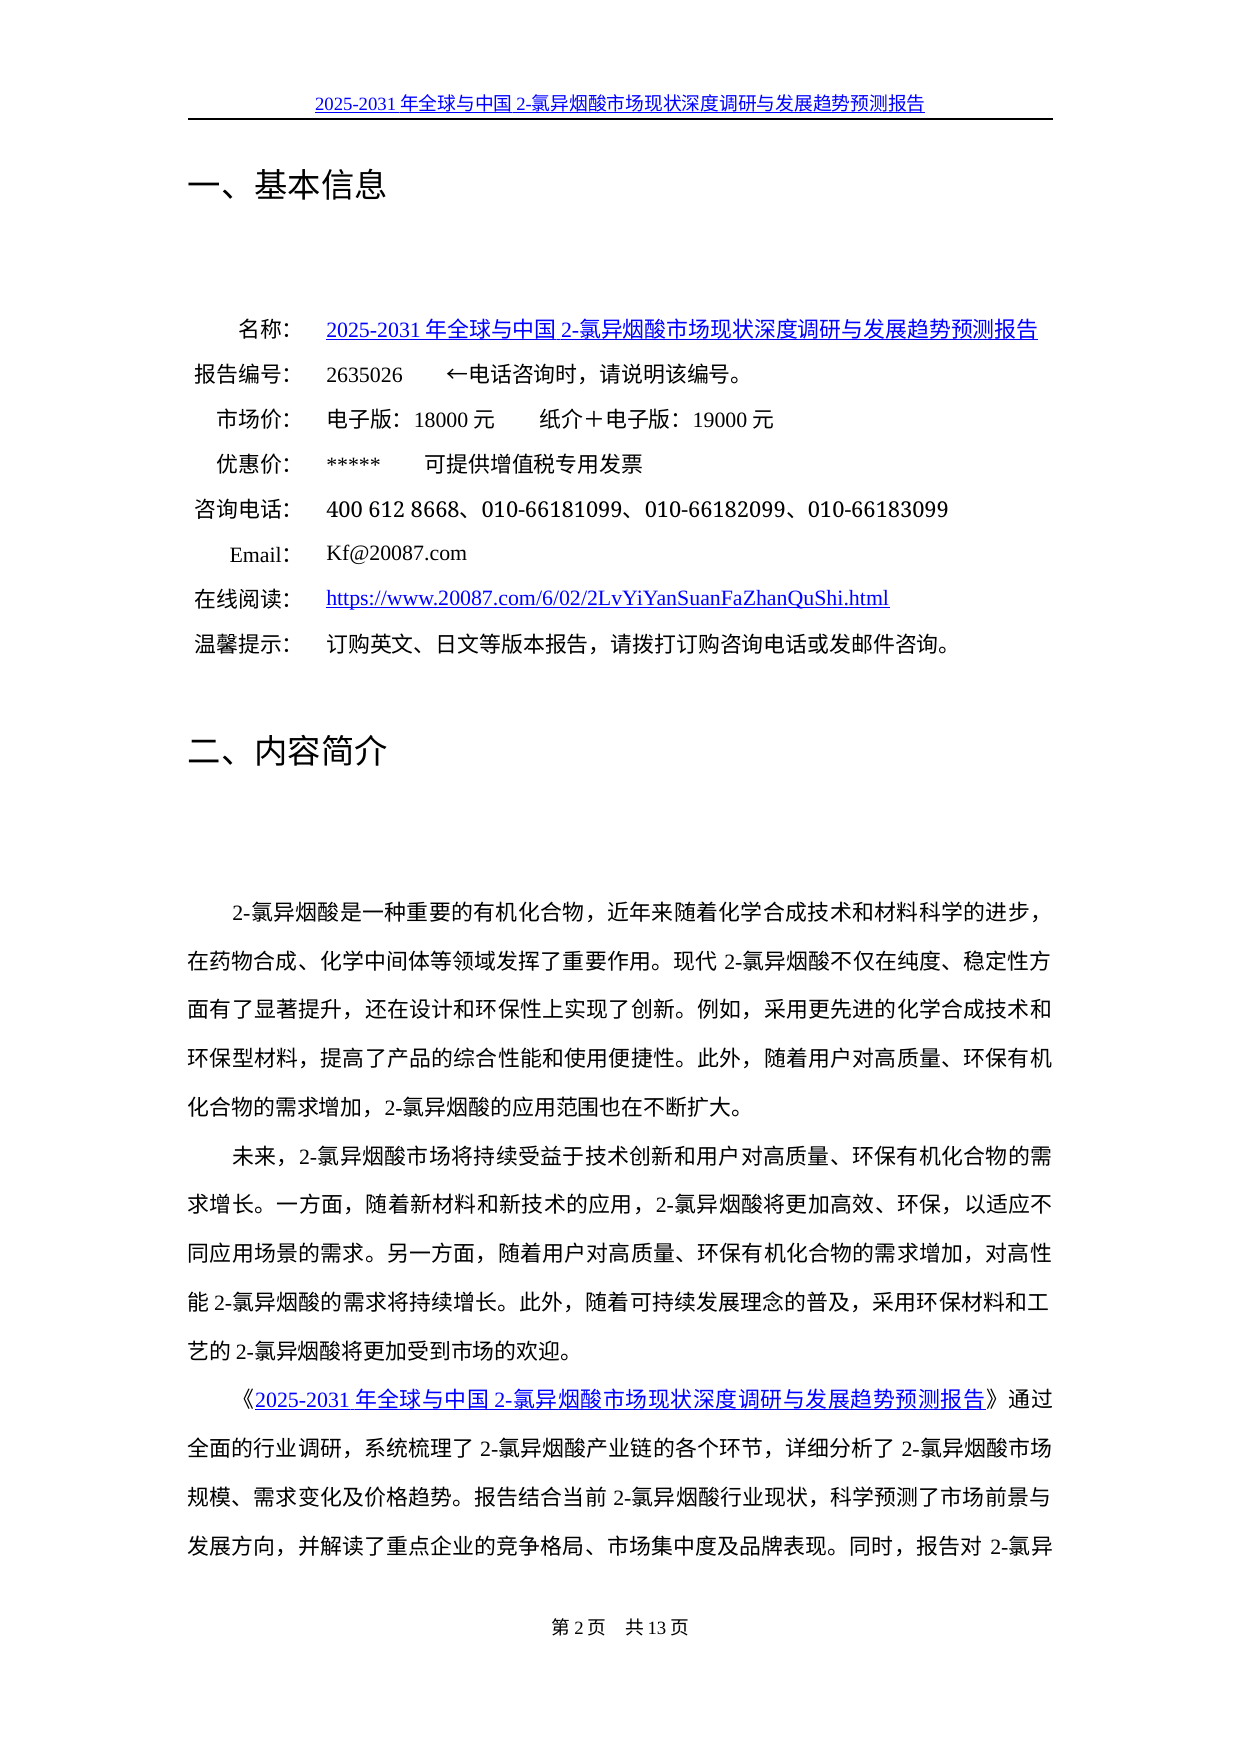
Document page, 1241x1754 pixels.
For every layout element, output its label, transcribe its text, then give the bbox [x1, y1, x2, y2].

table_cell 报告编号： [167, 357, 315, 402]
table_cell ***** 可提供增值税专用发票 [315, 447, 1073, 492]
table_header 名称： [167, 312, 315, 357]
table_cell 温馨提示： [167, 627, 315, 672]
title 一、基本信息 [187, 150, 1053, 215]
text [187, 894, 1053, 1561]
table_cell 400 612 8668、010-66181099、010-66182099、010-66183099 [315, 492, 1073, 537]
table_cell 订购英文、日文等版本报告，请拨打订购咨询电话或发邮件咨询。 [315, 627, 1073, 672]
table_cell 2635026 ←电话咨询时，请说明该编号。 [315, 357, 1073, 402]
table_cell 在线阅读： [167, 582, 315, 627]
table_cell 优惠价： [167, 447, 315, 492]
table_cell 电子版：18000 元 纸介＋电子版：19000 元 [315, 402, 1073, 447]
title 二、内容简介 [187, 717, 1053, 782]
table_cell Email： [167, 537, 315, 582]
table_cell 咨询电话： [167, 492, 315, 537]
table_header 2025-2031年全球与中国2-氯异烟酸市场现状深度调研与发展趋势预测报告 [315, 312, 1073, 357]
table_cell [315, 582, 1073, 627]
table_cell 市场价： [167, 402, 315, 447]
table_cell Kf@20087.com [315, 537, 1073, 582]
